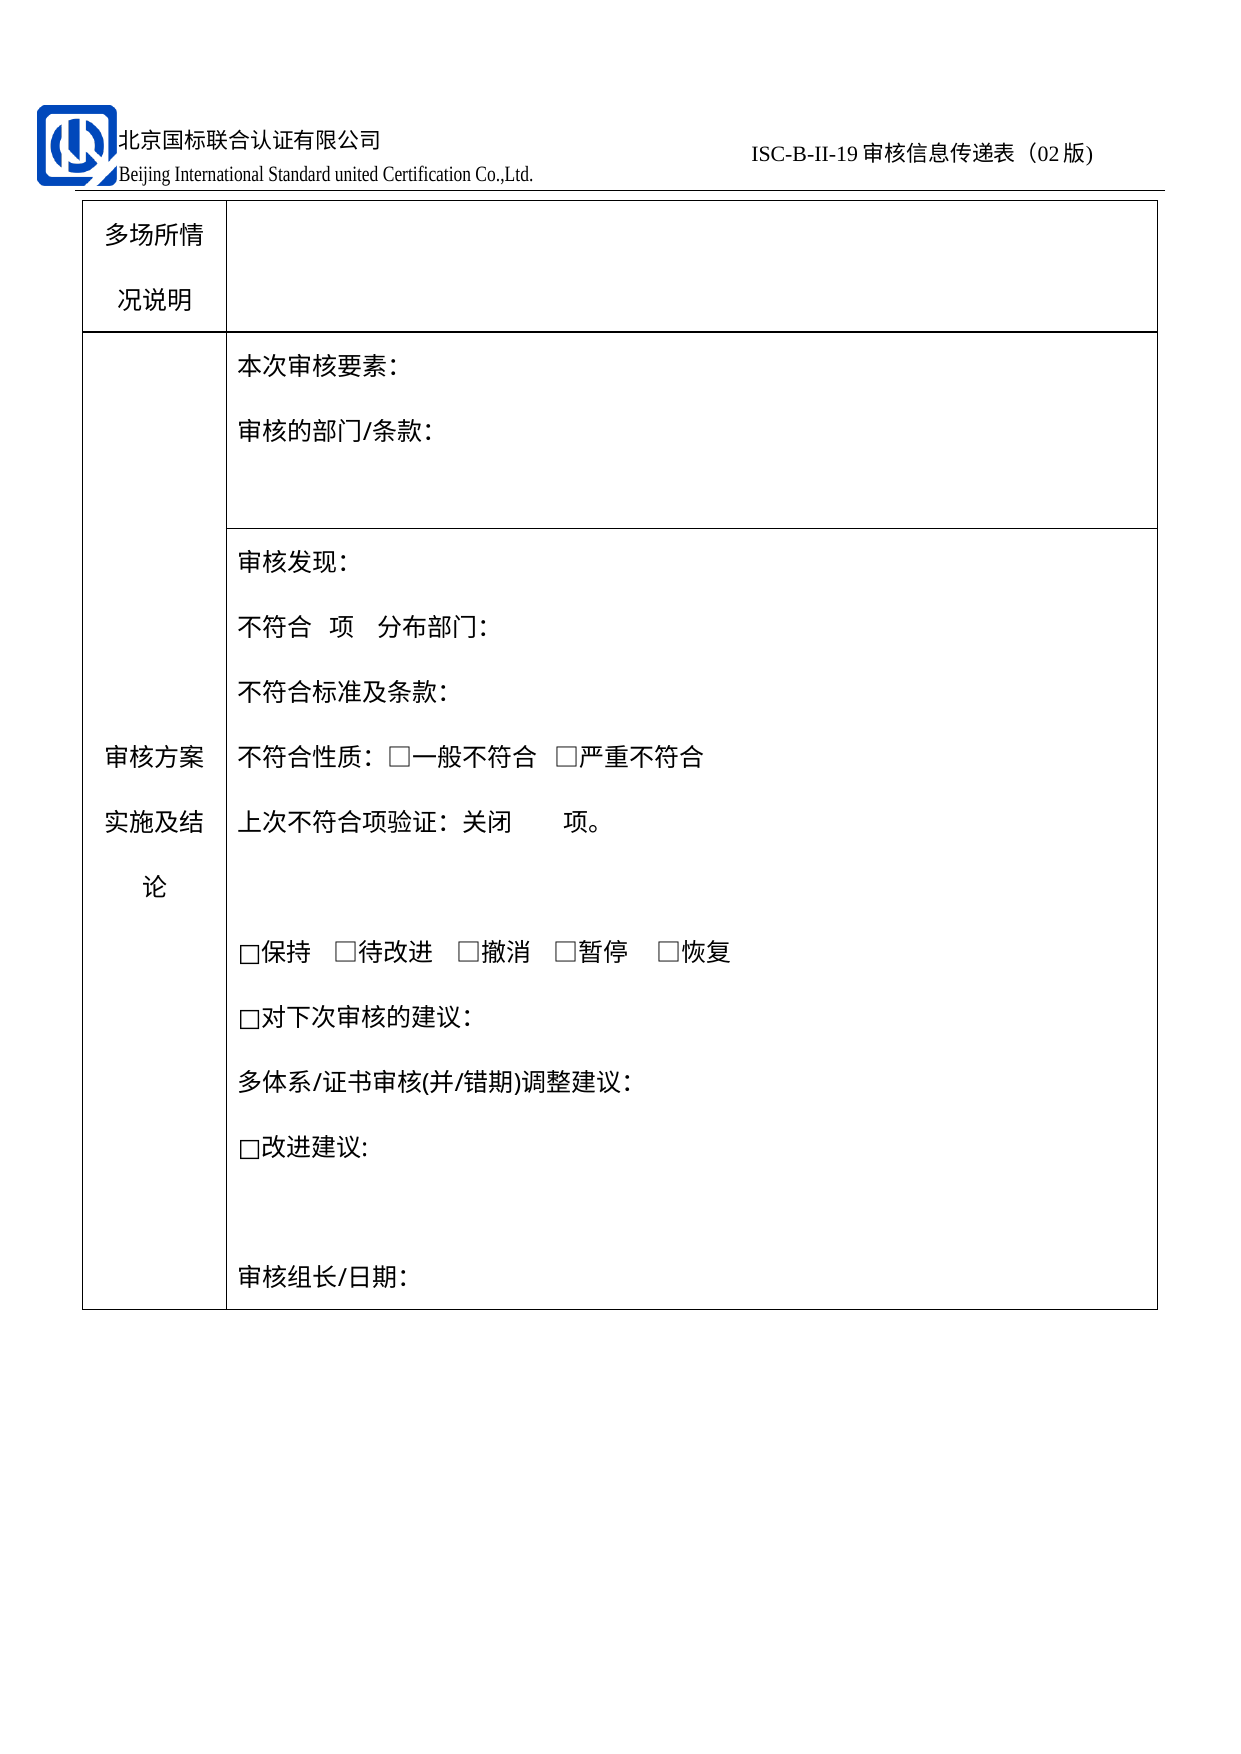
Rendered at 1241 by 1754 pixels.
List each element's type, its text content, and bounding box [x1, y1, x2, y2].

table_cell 审核方案实施及结论 [83, 333, 226, 1308]
table_cell 多场所情况说明 [83, 201, 226, 331]
table_cell 本次审核要素： 审核的部门/条款： [227, 333, 1157, 527]
table_cell 审核发现： 不符合 项 分布部门： 不符合标准及条款： 不符合性质：□一般不符合 □严重不符合 上次不符合项验证：关闭 项。 □保持 □待改进 □撤消 □暂停 □恢复 □对下次审核的建议： 多体系/证书审核(并/错期)调整建议： □改进建议: 审核组长/日期： [227, 529, 1157, 1308]
table_cell [227, 201, 1157, 331]
picture [37, 105, 117, 186]
